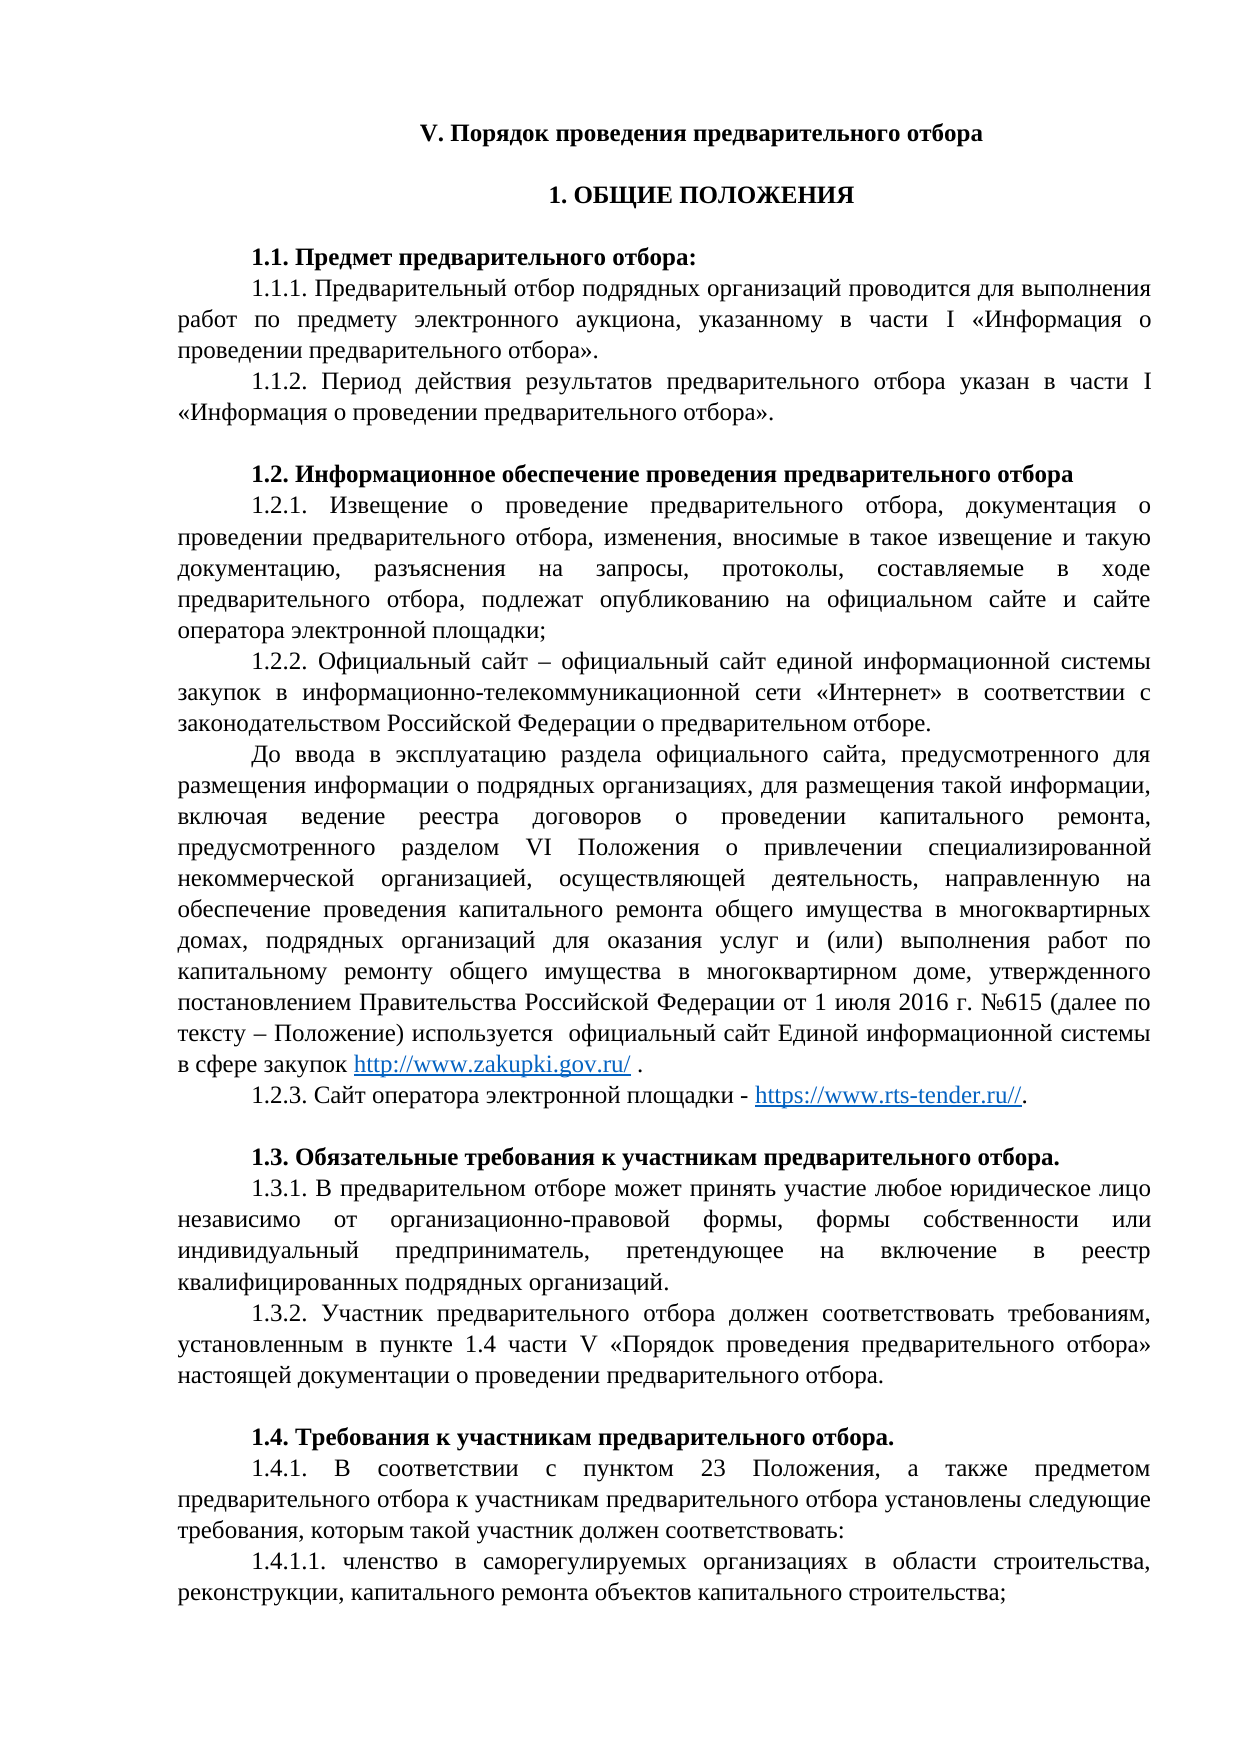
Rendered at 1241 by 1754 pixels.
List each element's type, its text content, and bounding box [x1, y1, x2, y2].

list 1.1.1. Предварительный отбор подрядных организаций проводится для выполнения работ по предмету электронного аукциона, указанному в части I «Информация о проведении предварительного отбора». [177, 273, 1152, 364]
list 1.4.1. В соответствии с пунктом 23 Положения, а также предметом предварительного отбора к участникам предварительного отбора установлены следующие требования, которым такой участник должен соответствовать: [177, 1453, 1152, 1544]
list До ввода в эксплуатацию раздела официального сайта, предусмотренного для размещения информации о подрядных организациях, для размещения такой информации, включая ведение реестра договоров о проведении капитального ремонта, предусмотренного разделом VI Положения о привлечении специализированной некоммерческой организацией, осуществляющей деятельность, направленную на обеспечение проведения капитального ремонта общего имущества в многоквартирных домах, подрядных организаций для оказания услуг и (или) выполнения работ по капитальному ремонту общего имущества в многоквартирном доме, утвержденного постановлением Правительства Российской Федерации от 1 июля 2016 г. №615 (далее по тексту – Положение) используется официальный сайт Единой информационной системы в сфере закупок http://www.zakupki.gov.ru/ . [177, 739, 1152, 1078]
list 1.3.1. В предварительном отборе может принять участие любое юридическое лицо независимо от организационно-правовой формы, формы собственности или индивидуальный предприниматель, претендующее на включение в реестр квалифицированных подрядных организаций. [177, 1173, 1152, 1295]
list 1.2.1. Извещение о проведение предварительного отбора, документация о проведении предварительного отбора, изменения, вносимые в такое извещение и такую документацию, разъяснения на запросы, протоколы, составляемые в ходе предварительного отбора, подлежат опубликованию на официальном сайте и сайте оператора электронной площадки; [177, 491, 1152, 643]
list V. Порядок проведения предварительного отбора [177, 118, 1152, 147]
list 1. ОБЩИЕ ПОЛОЖЕНИЯ [177, 180, 1152, 209]
list 1.4. Требования к участникам предварительного отбора. [177, 1422, 1152, 1451]
list 1.3. Обязательные требования к участникам предварительного отбора. [177, 1142, 1152, 1171]
list 1.1. Предмет предварительного отбора: [177, 242, 1152, 271]
list 1.3.2. Участник предварительного отбора должен соответствовать требованиям, установленным в пункте 1.4 части V «Порядок проведения предварительного отбора» настоящей документации о проведении предварительного отбора. [177, 1298, 1152, 1388]
list 1.2.3. Сайт оператора электронной площадки - https://www.rts-tender.ru//. [177, 1080, 1152, 1109]
list 1.2. Информационное обеспечение проведения предварительного отбора [177, 459, 1152, 488]
list 1.1.2. Период действия результатов предварительного отбора указан в части I «Информация о проведении предварительного отбора». [177, 366, 1152, 426]
list 1.4.1.1. членство в саморегулируемых организациях в области строительства, реконструкции, капитального ремонта объектов капитального строительства; [177, 1546, 1152, 1606]
list 1.2.2. Официальный сайт – официальный сайт единой информационной системы закупок в информационно-телекоммуникационной сети «Интернет» в соответствии с законодательством Российской Федерации о предварительном отборе. [177, 646, 1152, 737]
